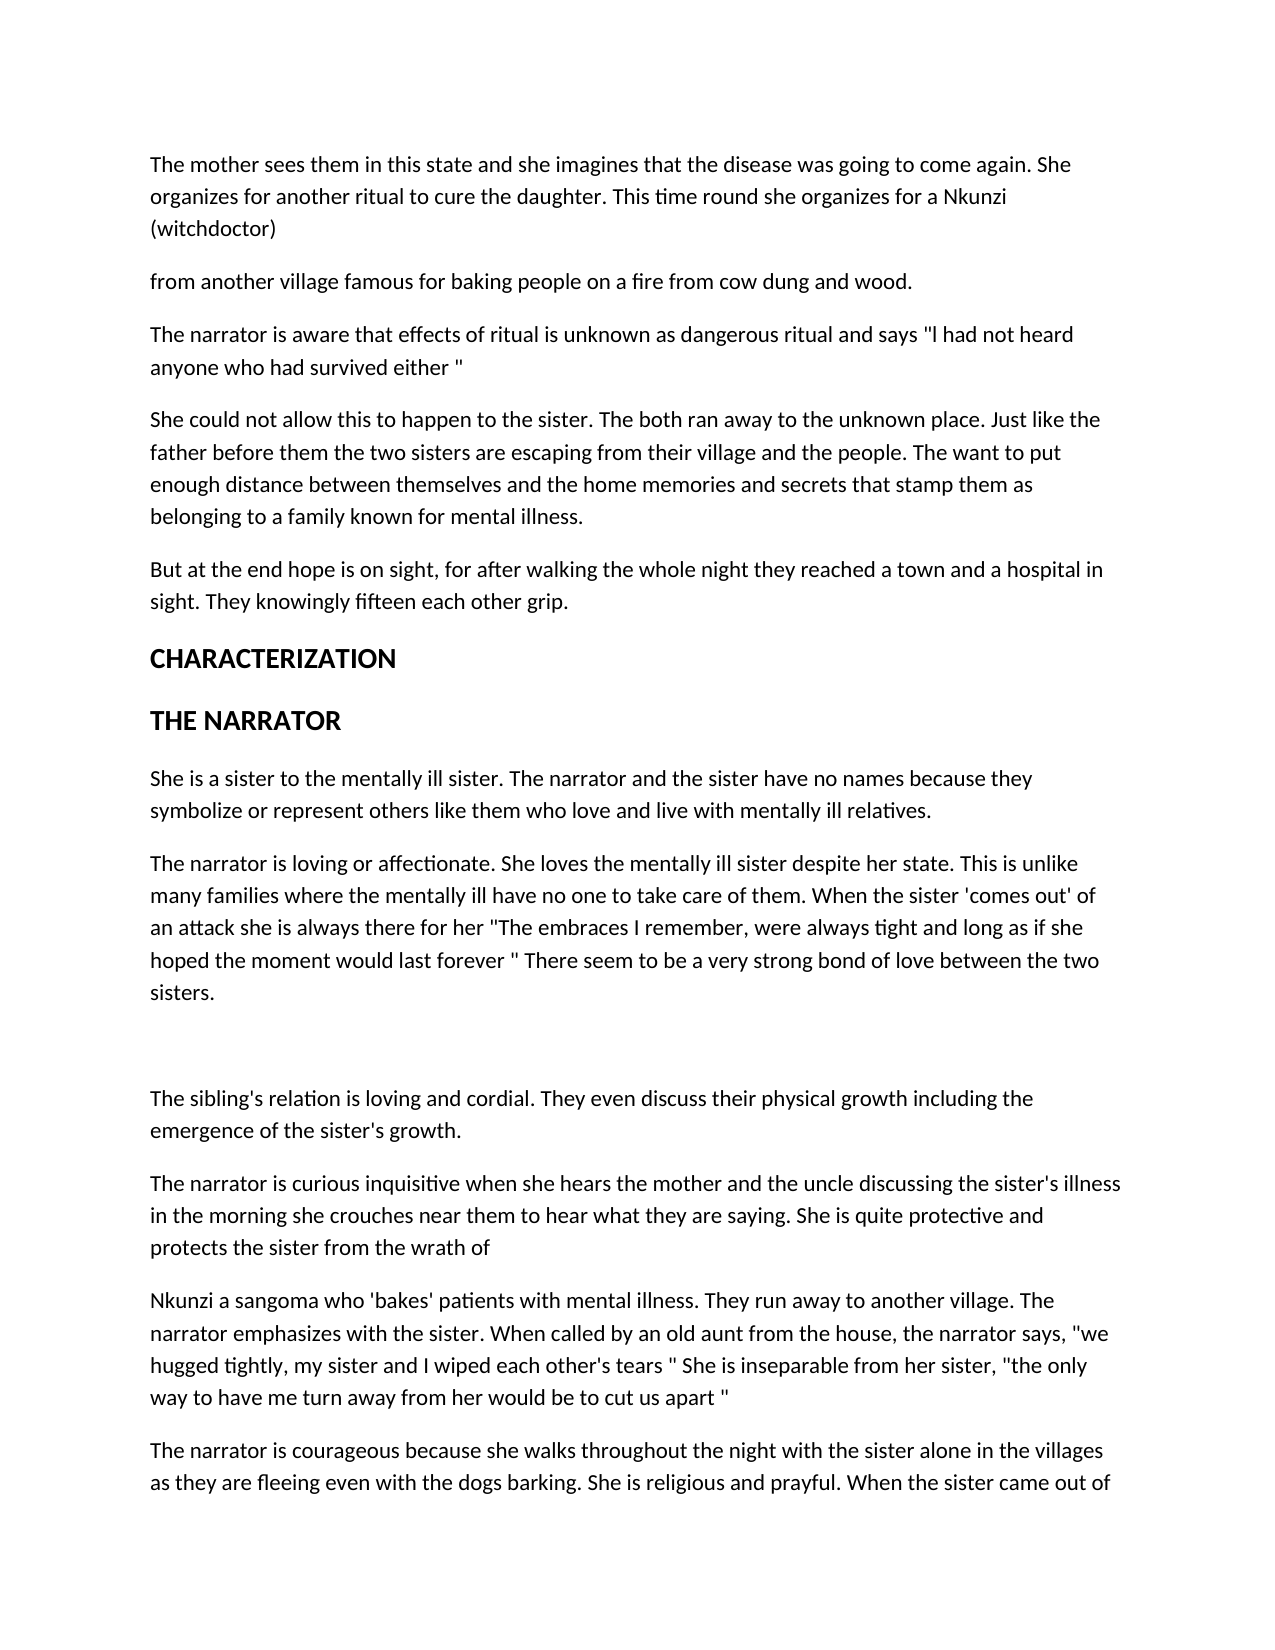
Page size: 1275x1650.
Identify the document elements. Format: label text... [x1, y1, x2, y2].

text But at the end hope is on sight, for after walking the whole night they reached a town and a hospital in sight. They knowingly fifteen each other grip. [150, 555, 1125, 615]
text Nkunzi a sangoma who 'bakes' patients with mental illness. They run away to another village. The narrator emphasizes with the sister. When called by an old aunt from the house, the narrator says, "we hugged tightly, my sister and I wiped each other's tears " She is inseparable from her sister, "the only way to have me turn away from her would be to cut us apart " [150, 1287, 1125, 1411]
text She is a sister to the mentally ill sister. The narrator and the sister have no names because they symbolize or represent others like them who love and live with mentally ill relatives. [150, 764, 1125, 824]
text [150, 1436, 1125, 1496]
text The narrator is loving or affectionate. She loves the mentally ill sister despite her state. This is unlike many families where the mentally ill have no one to take care of them. When the sister 'comes out' of an attack she is always there for her "The embraces I remember, were always tight and long as if she hoped the moment would last forever " There seem to be a very strong bond of love between the two sisters. [150, 849, 1125, 1006]
text THE NARRATOR [150, 702, 1125, 738]
text The narrator is curious inquisitive when she hears the mother and the uncle discussing the sister's illness in the morning she crouches near them to hear what they are saying. She is quite protective and protects the sister from the wrath of [150, 1169, 1125, 1262]
text She could not allow this to happen to the sister. The both ran away to the unknown place. Just like the father before them the two sisters are escaping from their village and the people. The want to put enough distance between themselves and the home memories and secrets that stamp them as belonging to a family known for mental illness. [150, 406, 1125, 530]
text from another village famous for baking people on a fire from cow dung and wood. [150, 267, 1125, 295]
text The sibling's relation is loving and cordial. They even discuss their physical growth including the emergence of the sister's growth. [150, 1084, 1125, 1144]
text The mother sees them in this state and she imagines that the disease was going to come again. She organizes for another ritual to cure the daughter. This time round she organizes for a Nkunzi (witchdoctor) [150, 150, 1125, 242]
text CHARACTERIZATION [150, 640, 1125, 676]
text The narrator is aware that effects of ritual is unknown as dangerous ritual and says "l had not heard anyone who had survived either " [150, 320, 1125, 381]
